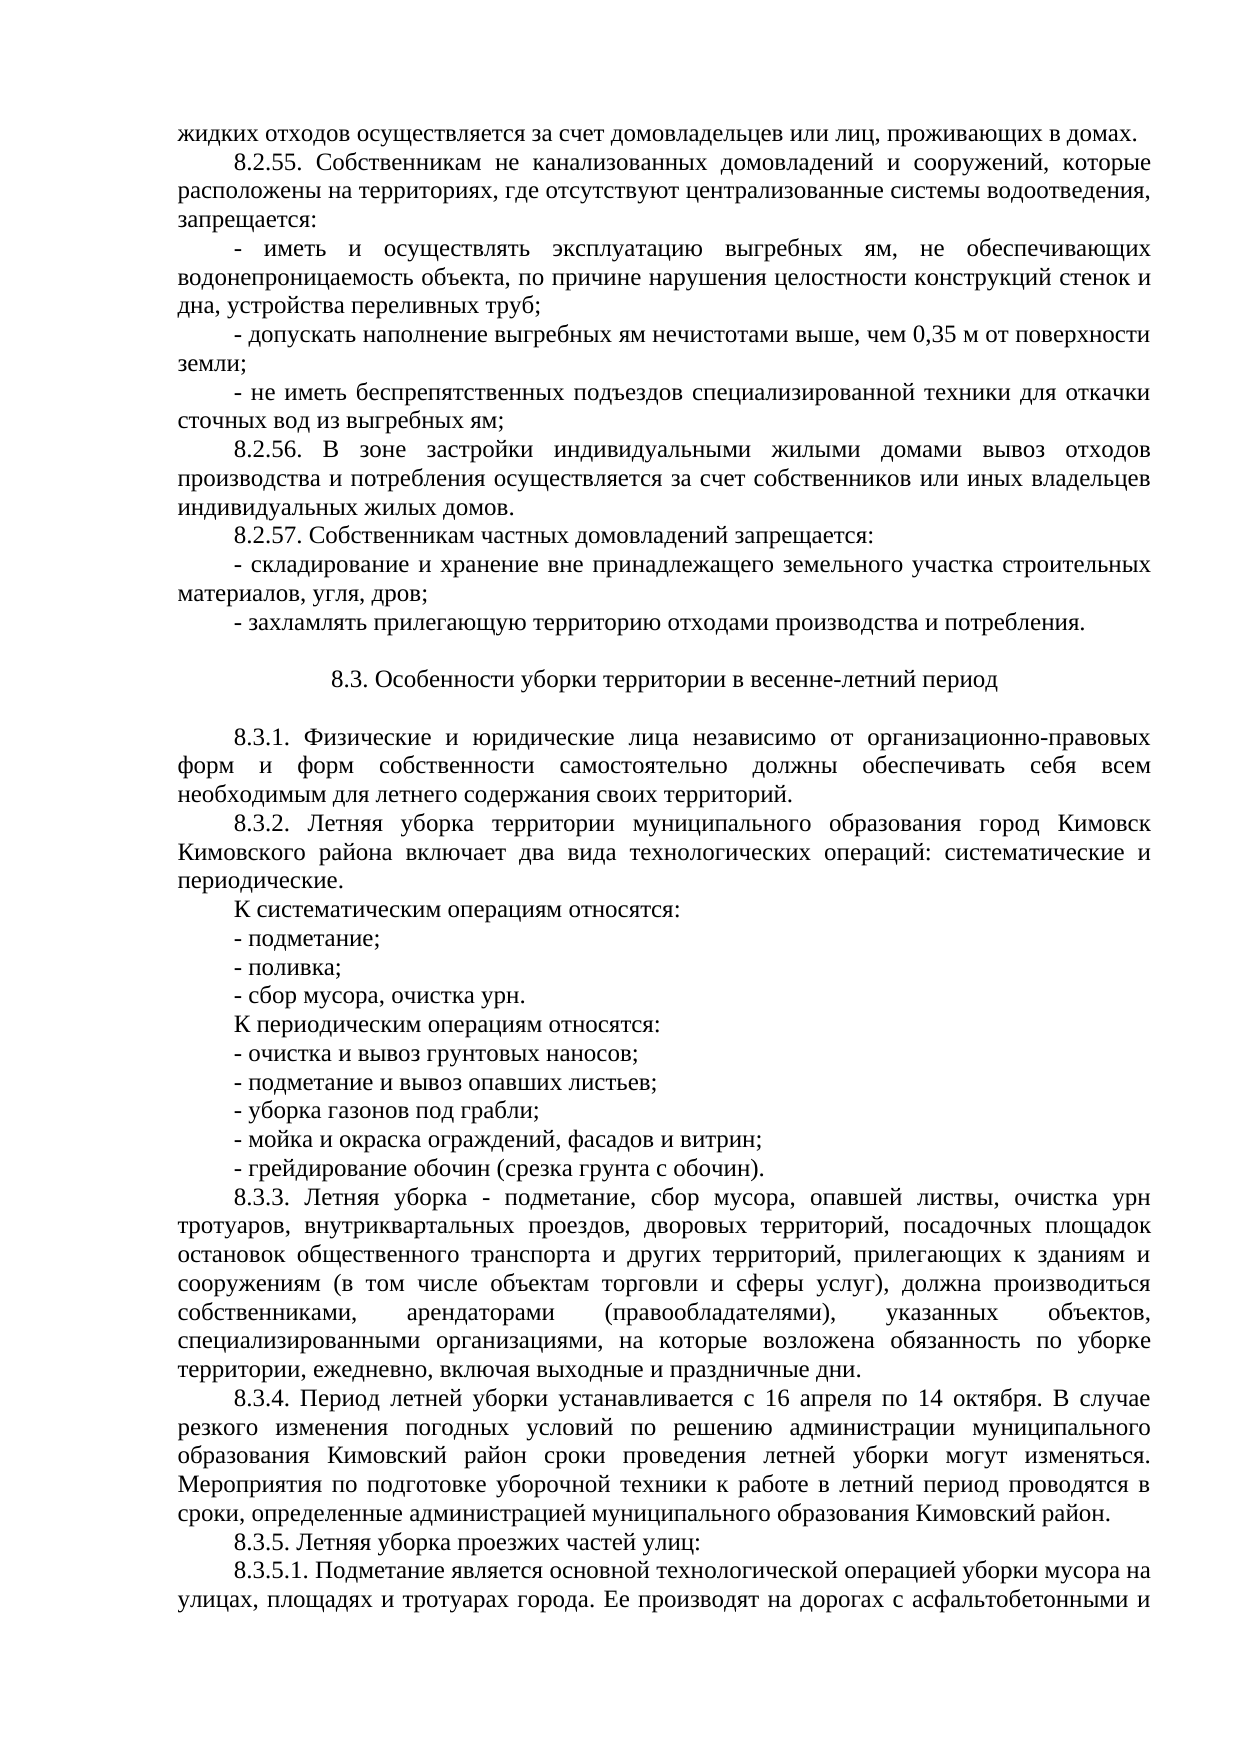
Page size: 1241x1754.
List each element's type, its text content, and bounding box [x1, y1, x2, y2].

text 8.3.4. Период летней уборки устанавливается с 16 апреля по 14 октября. В случае резкого изменения погодных условий по решению администрации муниципального образования Кимовский район сроки проведения летней уборки могут изменяться. Мероприятия по подготовке уборочной техники к работе в летний период проводятся в сроки, определенные администрацией муниципального образования Кимовский район. [177, 1383, 1152, 1527]
text - грейдирование обочин (срезка грунта с обочин). [177, 1153, 1152, 1182]
text 8.2.56. В зоне застройки индивидуальными жилыми домами вывоз отходов производства и потребления осуществляется за счет собственников или иных владельцев индивидуальных жилых домов. [177, 434, 1152, 521]
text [177, 118, 1152, 147]
text К систематическим операциям относятся: [177, 894, 1152, 923]
text - иметь и осуществлять эксплуатацию выгребных ям, не обеспечивающих водонепроницаемость объекта, по причине нарушения целостности конструкций стенок и дна, устройства переливных труб; [177, 233, 1152, 319]
text - не иметь беспрепятственных подъездов специализированной техники для откачки сточных вод из выгребных ям; [177, 377, 1152, 434]
text - подметание; [177, 923, 1152, 952]
text 8.2.57. Собственникам частных домовладений запрещается: [177, 521, 1152, 549]
text 8.3.2. Летняя уборка территории муниципального образования город Кимовск Кимовского района включает два вида технологических операций: систематические и периодические. [177, 808, 1152, 894]
text - уборка газонов под грабли; [177, 1096, 1152, 1124]
text 8.3.3. Летняя уборка - подметание, сбор мусора, опавшей листвы, очистка урн тротуаров, внутриквартальных проездов, дворовых территорий, посадочных площадок остановок общественного транспорта и других территорий, прилегающих к зданиям и сооружениям (в том числе объектам торговли и сферы услуг), должна производиться собственниками, арендаторами (правообладателями), указанных объектов, специализированными организациями, на которые возложена обязанность по уборке территории, ежедневно, включая выходные и праздничные дни. [177, 1182, 1152, 1383]
text - подметание и вывоз опавших листьев; [177, 1067, 1152, 1096]
text - допускать наполнение выгребных ям нечистотами выше, чем 0,35 м от поверхности земли; [177, 319, 1152, 377]
text - сбор мусора, очистка урн. [177, 981, 1152, 1009]
text - очистка и вывоз грунтовых наносов; [177, 1038, 1152, 1067]
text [177, 1556, 1152, 1613]
text 8.3.1. Физические и юридические лица независимо от организационно-правовых форм и форм собственности самостоятельно должны обеспечивать себя всем необходимым для летнего содержания своих территорий. [177, 722, 1152, 808]
text - мойка и окраска ограждений, фасадов и витрин; [177, 1124, 1152, 1153]
text - захламлять прилегающую территорию отходами производства и потребления. [177, 607, 1152, 636]
text - складирование и хранение вне принадлежащего земельного участка строительных материалов, угля, дров; [177, 549, 1152, 607]
text 8.2.55. Собственникам не канализованных домовладений и сооружений, которые расположены на территориях, где отсутствуют централизованные системы водоотведения, запрещается: [177, 147, 1152, 233]
text - поливка; [177, 952, 1152, 981]
text 8.3. Особенности уборки территории в весенне-летний период [177, 664, 1152, 693]
text 8.3.5. Летняя уборка проезжих частей улиц: [177, 1527, 1152, 1556]
text К периодическим операциям относятся: [177, 1009, 1152, 1038]
